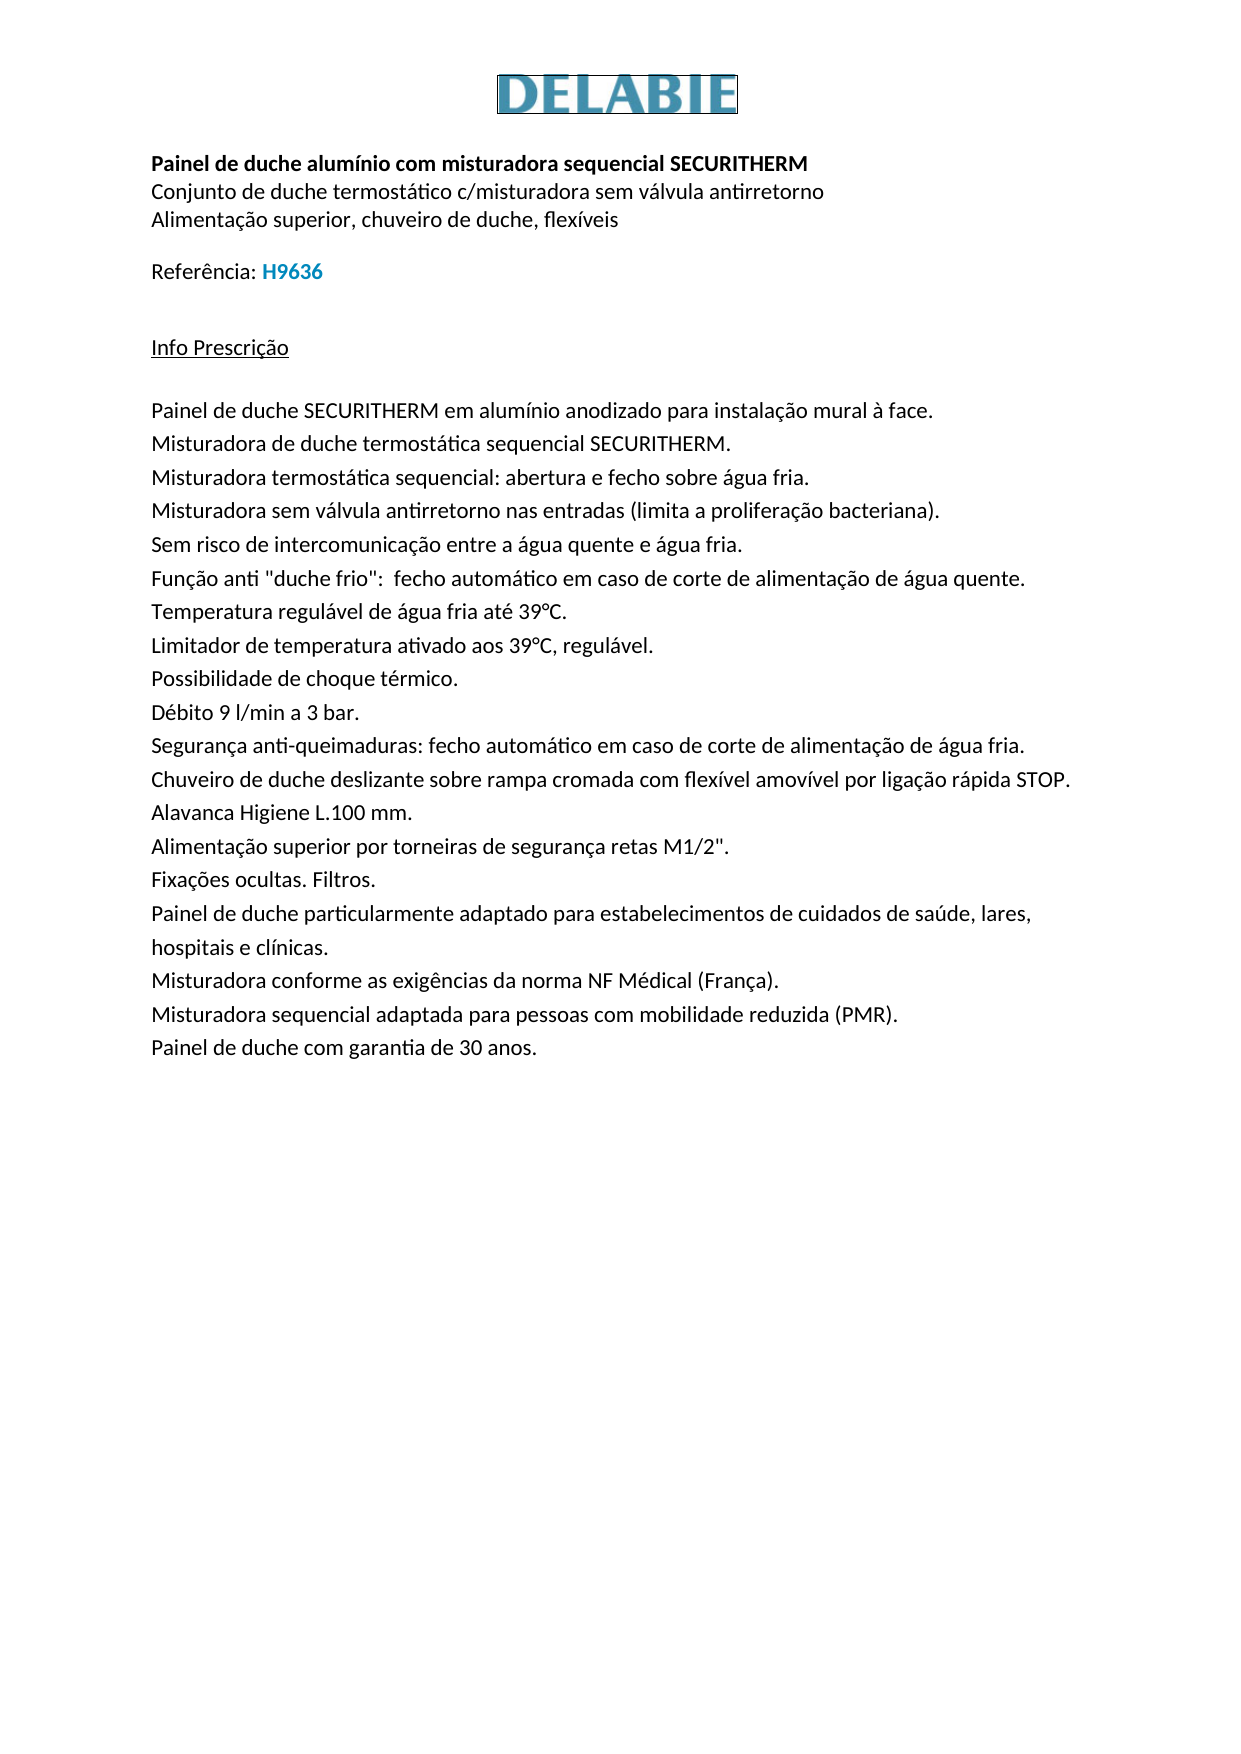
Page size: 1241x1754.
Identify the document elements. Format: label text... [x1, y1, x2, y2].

text Misturadora sequencial adaptada para pessoas com mobilidade reduzida (PMR). [151, 1000, 1084, 1028]
text Misturadora sem válvula antirretorno nas entradas (limita a proliferação bacteriana). [151, 497, 1084, 525]
text Misturadora termostática sequencial: abertura e fecho sobre água fria. [151, 463, 1084, 491]
text Alimentação superior por torneiras de segurança retas M1/2". [151, 832, 1084, 860]
text Misturadora conforme as exigências da norma NF Médical (França). [151, 966, 1084, 994]
text Possibilidade de choque térmico. [151, 664, 1084, 692]
text Painel de duche particularmente adaptado para estabelecimentos de cuidados de saúde, lares, hospitais e clínicas. [151, 899, 1084, 961]
text Misturadora de duche termostática sequencial SECURITHERM. [151, 429, 1084, 458]
text Referência: H9636 [151, 257, 1084, 285]
text Chuveiro de duche deslizante sobre rampa cromada com flexível amovível por ligação rápida STOP. [151, 765, 1084, 793]
text Alimentação superior, chuveiro de duche, flexíveis [151, 205, 1084, 233]
text Painel de duche alumínio com misturadora sequencial SECURITHERM [151, 149, 1084, 177]
text Painel de duche SECURITHERM em alumínio anodizado para instalação mural à face. [151, 396, 1084, 424]
text Função anti "duche frio": fecho automático em caso de corte de alimentação de água quente. [151, 564, 1084, 592]
text Sem risco de intercomunicação entre a água quente e água fria. [151, 530, 1084, 558]
text Info Prescrição [151, 333, 1084, 361]
text Débito 9 l/min a 3 bar. [151, 698, 1084, 726]
text Limitador de temperatura ativado aos 39°C, regulável. [151, 631, 1084, 659]
text Temperatura regulável de água fria até 39°C. [151, 597, 1084, 625]
text Segurança anti-queimaduras: fecho automático em caso de corte de alimentação de água fria. [151, 731, 1084, 759]
text Fixações ocultas. Filtros. [151, 866, 1084, 894]
picture [498, 76, 737, 113]
text Painel de duche com garantia de 30 anos. [151, 1033, 1084, 1061]
text Alavanca Higiene L.100 mm. [151, 798, 1084, 827]
text Conjunto de duche termostático c/misturadora sem válvula antirretorno [151, 177, 1084, 205]
